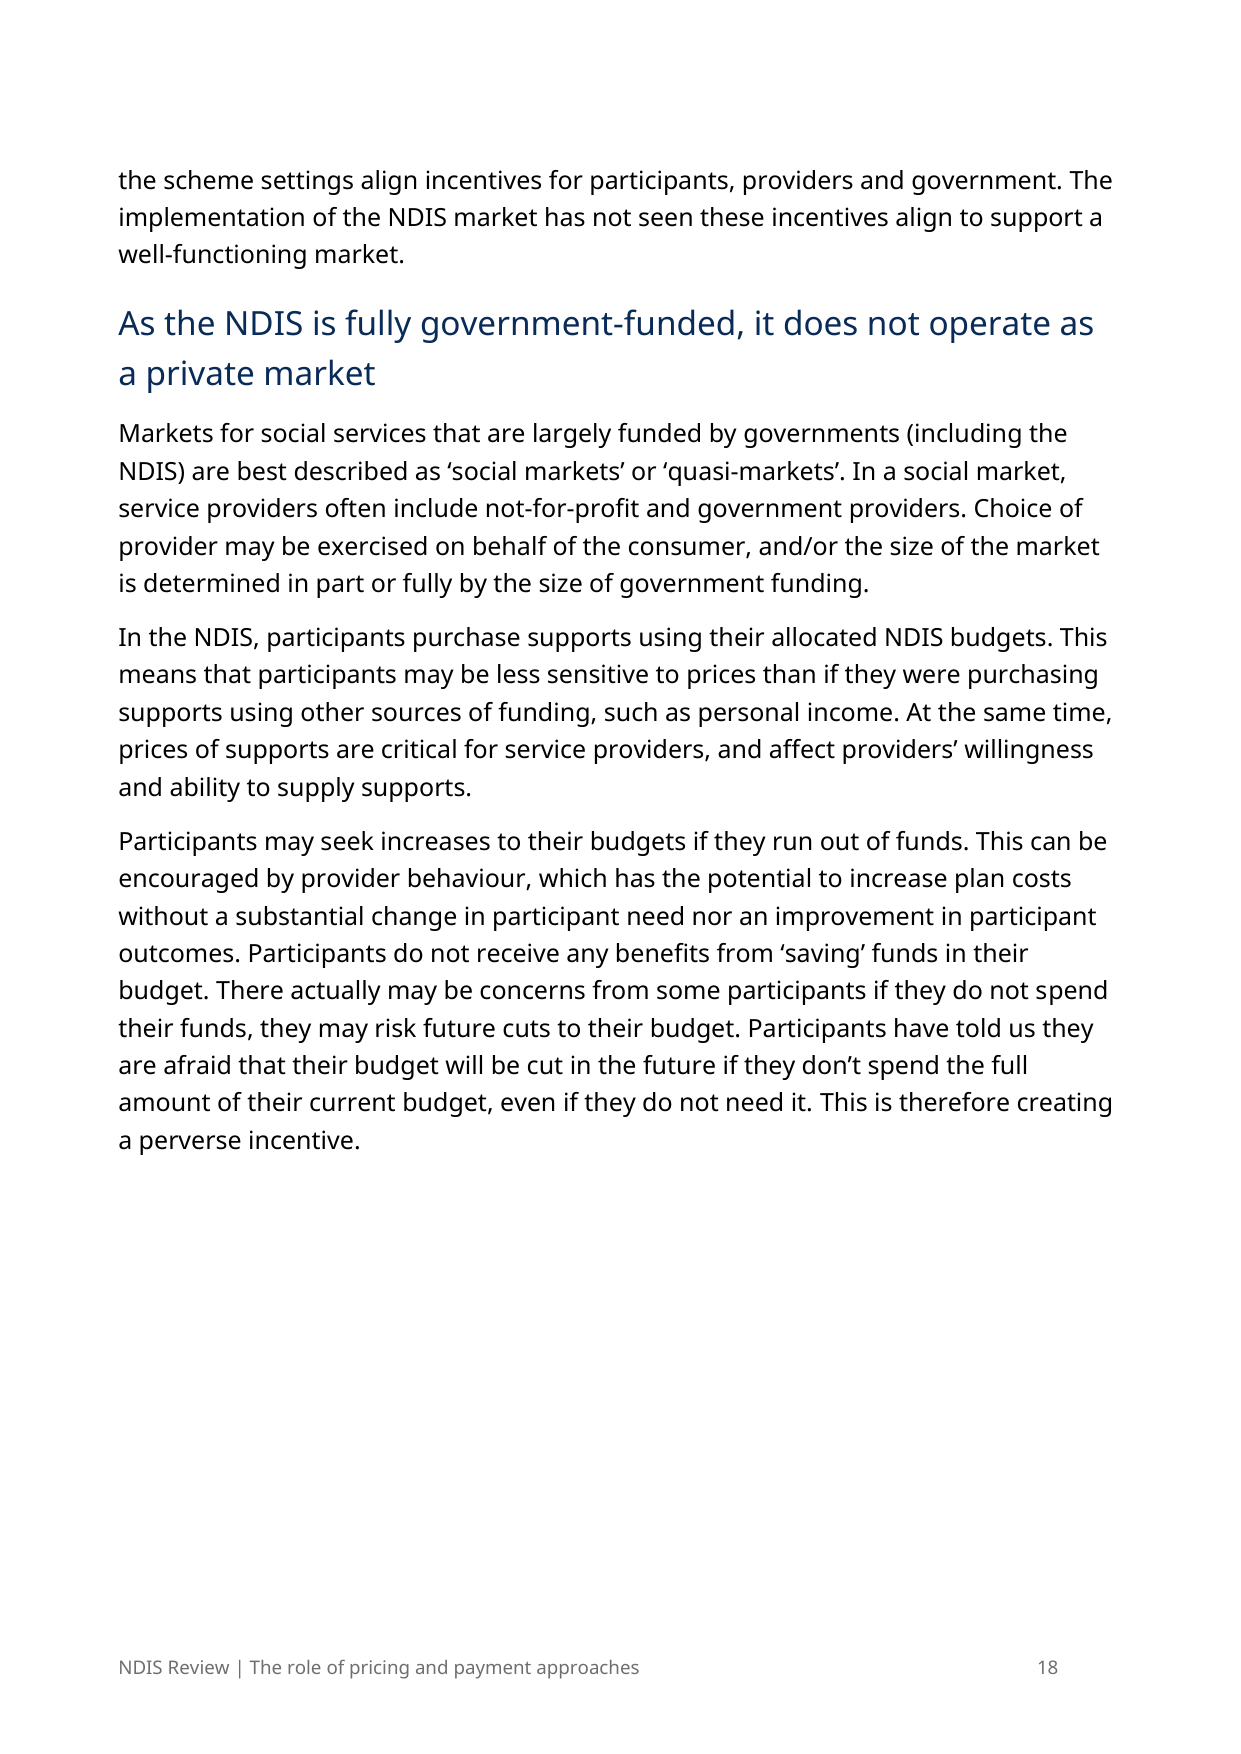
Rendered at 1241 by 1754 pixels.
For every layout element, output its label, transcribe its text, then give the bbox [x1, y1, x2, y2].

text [118, 162, 1122, 271]
text In the NDIS, participants purchase supports using their allocated NDIS budgets. This means that participants may be less sensitive to prices than if they were purchasing supports using other sources of funding, such as personal income. At the same time, prices of supports are critical for service providers, and affect providers’ willingness and ability to supply supports. [118, 620, 1122, 803]
text Markets for social services that are largely funded by governments (including the NDIS) are best described as ‘social markets’ or ‘quasi-markets’. In a social market, service providers often include not-for-profit and government providers. Choice of provider may be exercised on behalf of the consumer, and/or the size of the market is determined in part or fully by the size of government funding. [118, 416, 1122, 600]
text Participants may seek increases to their budgets if they run out of funds. This can be encouraged by provider behaviour, which has the potential to increase plan costs without a substantial change in participant need nor an improvement in participant outcomes. Participants do not receive any benefits from ‘saving’ funds in their budget. There actually may be concerns from some participants if they do not spend their funds, they may risk future cuts to their budget. Participants have told us they are afraid that their budget will be cut in the future if they don’t spend the full amount of their current budget, even if they do not need it. This is therefore creating a perverse incentive. [118, 823, 1122, 1157]
subtitle As the NDIS is fully government-funded, it does not operate as a private market [118, 299, 1122, 395]
